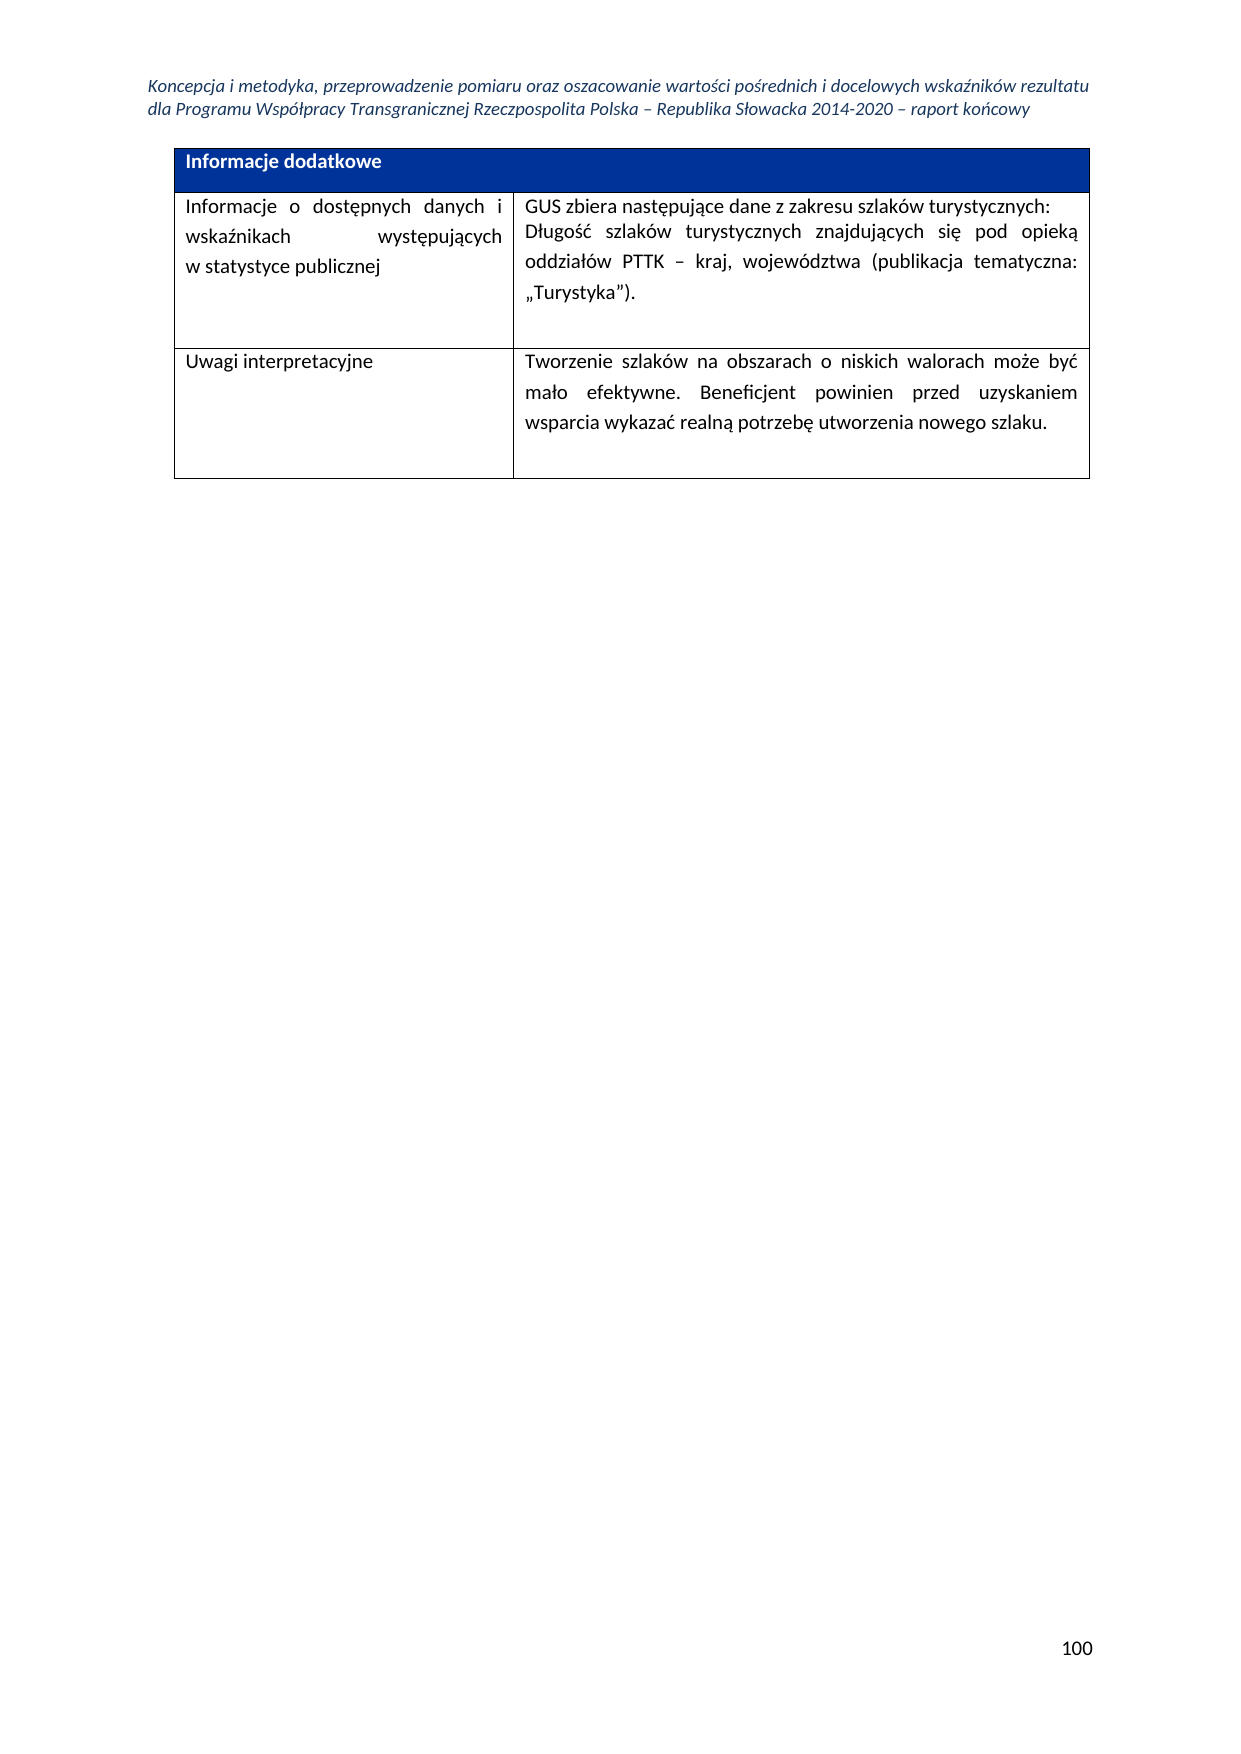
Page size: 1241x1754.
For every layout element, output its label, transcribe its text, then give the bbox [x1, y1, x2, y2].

table_cell Tworzenie szlaków na obszarach o niskich walorach może być mało efektywne. Beneficjent powinien przed uzyskaniem wsparcia wykazać realną potrzebę utworzenia nowego szlaku. [514, 349, 1089, 478]
table_cell Informacje dodatkowe [175, 149, 1089, 192]
table_cell GUS zbiera następujące dane z zakresu szlaków turystycznych: Długość szlaków turystycznych znajdujących się pod opieką oddziałów PTTK – kraj, województwa (publikacja tematyczna: „Turystyka”). [514, 193, 1089, 347]
table_cell Uwagi interpretacyjne [175, 349, 513, 478]
table_cell Informacje o dostępnych danych i wskaźnikach występujących w statystyce publicznej [175, 193, 513, 347]
